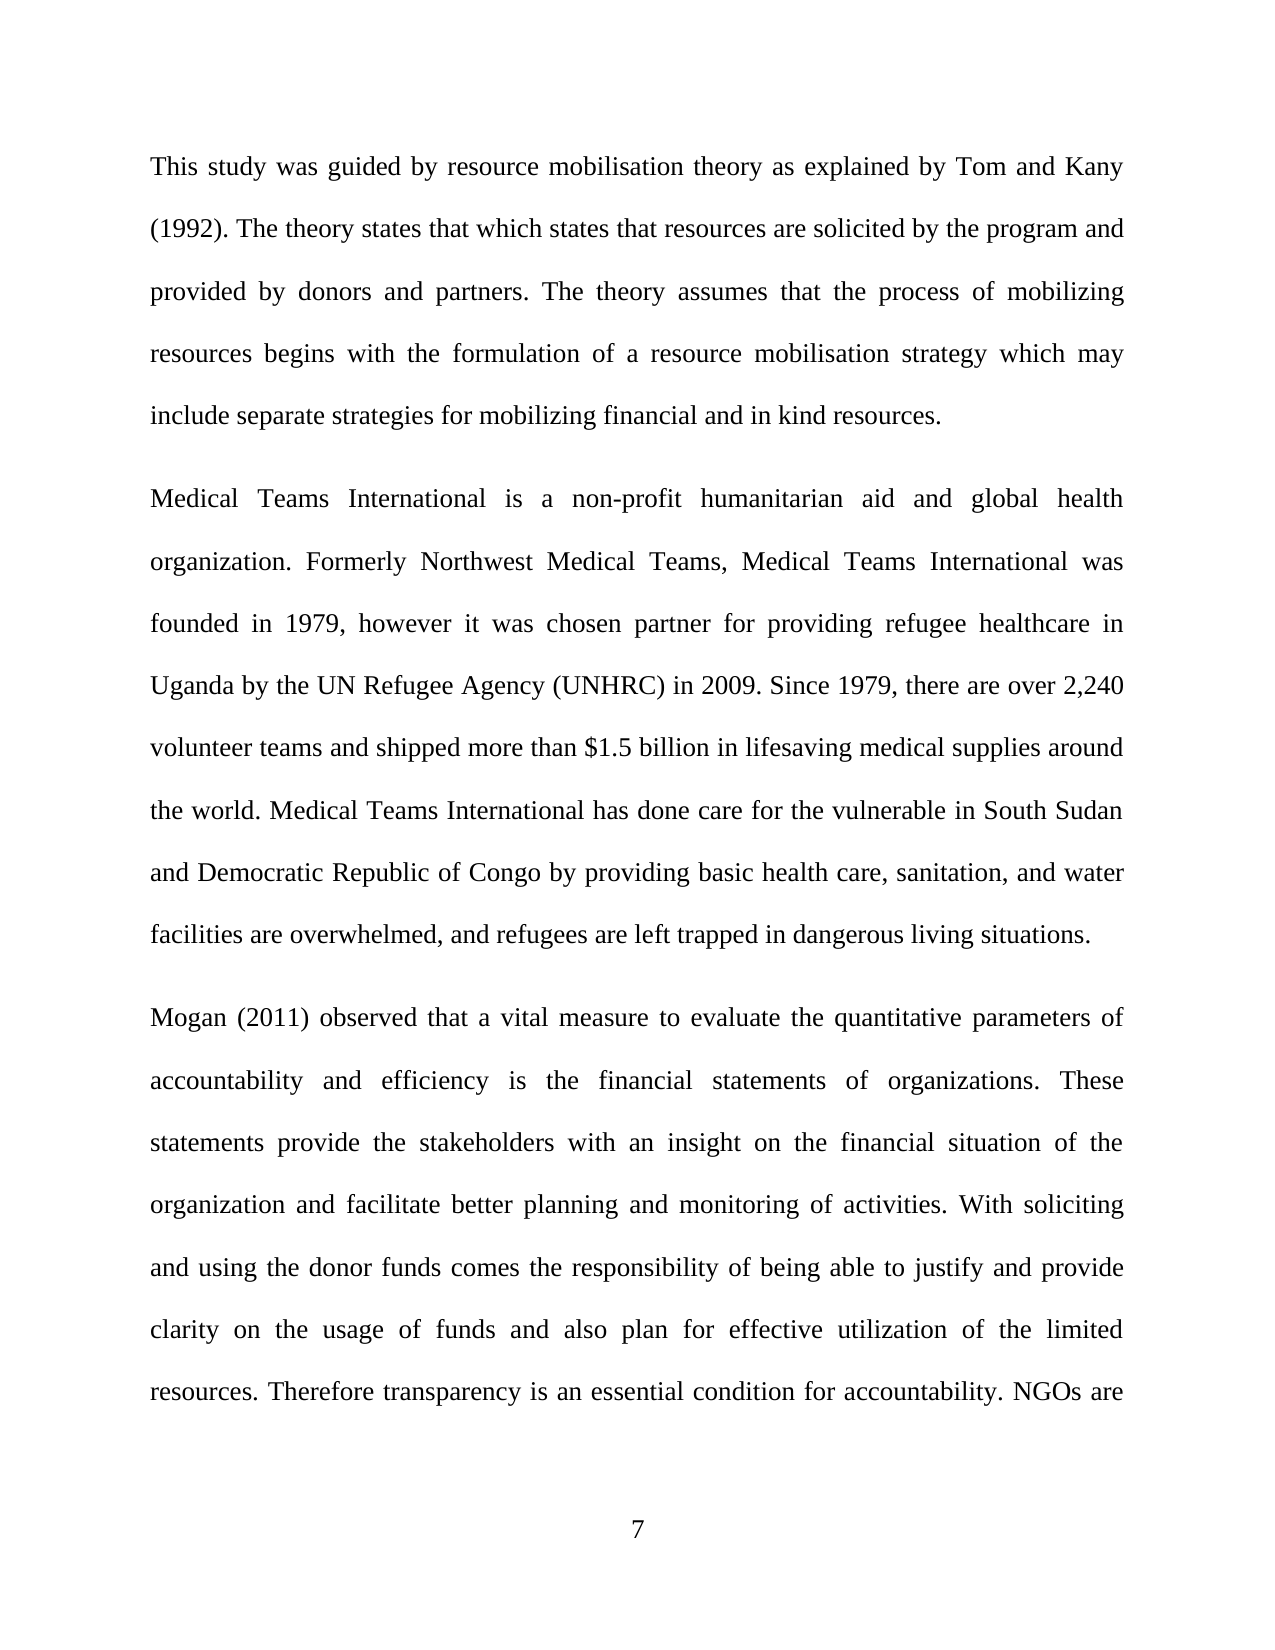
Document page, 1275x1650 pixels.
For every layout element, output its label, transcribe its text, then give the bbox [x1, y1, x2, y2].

text Medical Teams International is a non-profit humanitarian aid and global health organization. Formerly Northwest Medical Teams, Medical Teams International was founded in 1979, however it was chosen partner for providing refugee healthcare in Uganda by the UN Refugee Agency (UNHRC) in 2009. Since 1979, there are over 2,240 volunteer teams and shipped more than $1.5 billion in lifesaving medical supplies around the world. Medical Teams International has done care for the vulnerable in South Sudan and Democratic Republic of Congo by providing basic health care, sanitation, and water facilities are overwhelmed, and refugees are left trapped in dangerous living situations. [150, 482, 1125, 949]
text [150, 1001, 1125, 1406]
text This study was guided by resource mobilisation theory as explained by Tom and Kany (1992). The theory states that which states that resources are solicited by the program and provided by donors and partners. The theory assumes that the process of mobilizing resources begins with the formulation of a resource mobilisation strategy which may include separate strategies for mobilizing financial and in kind resources. [150, 150, 1125, 430]
